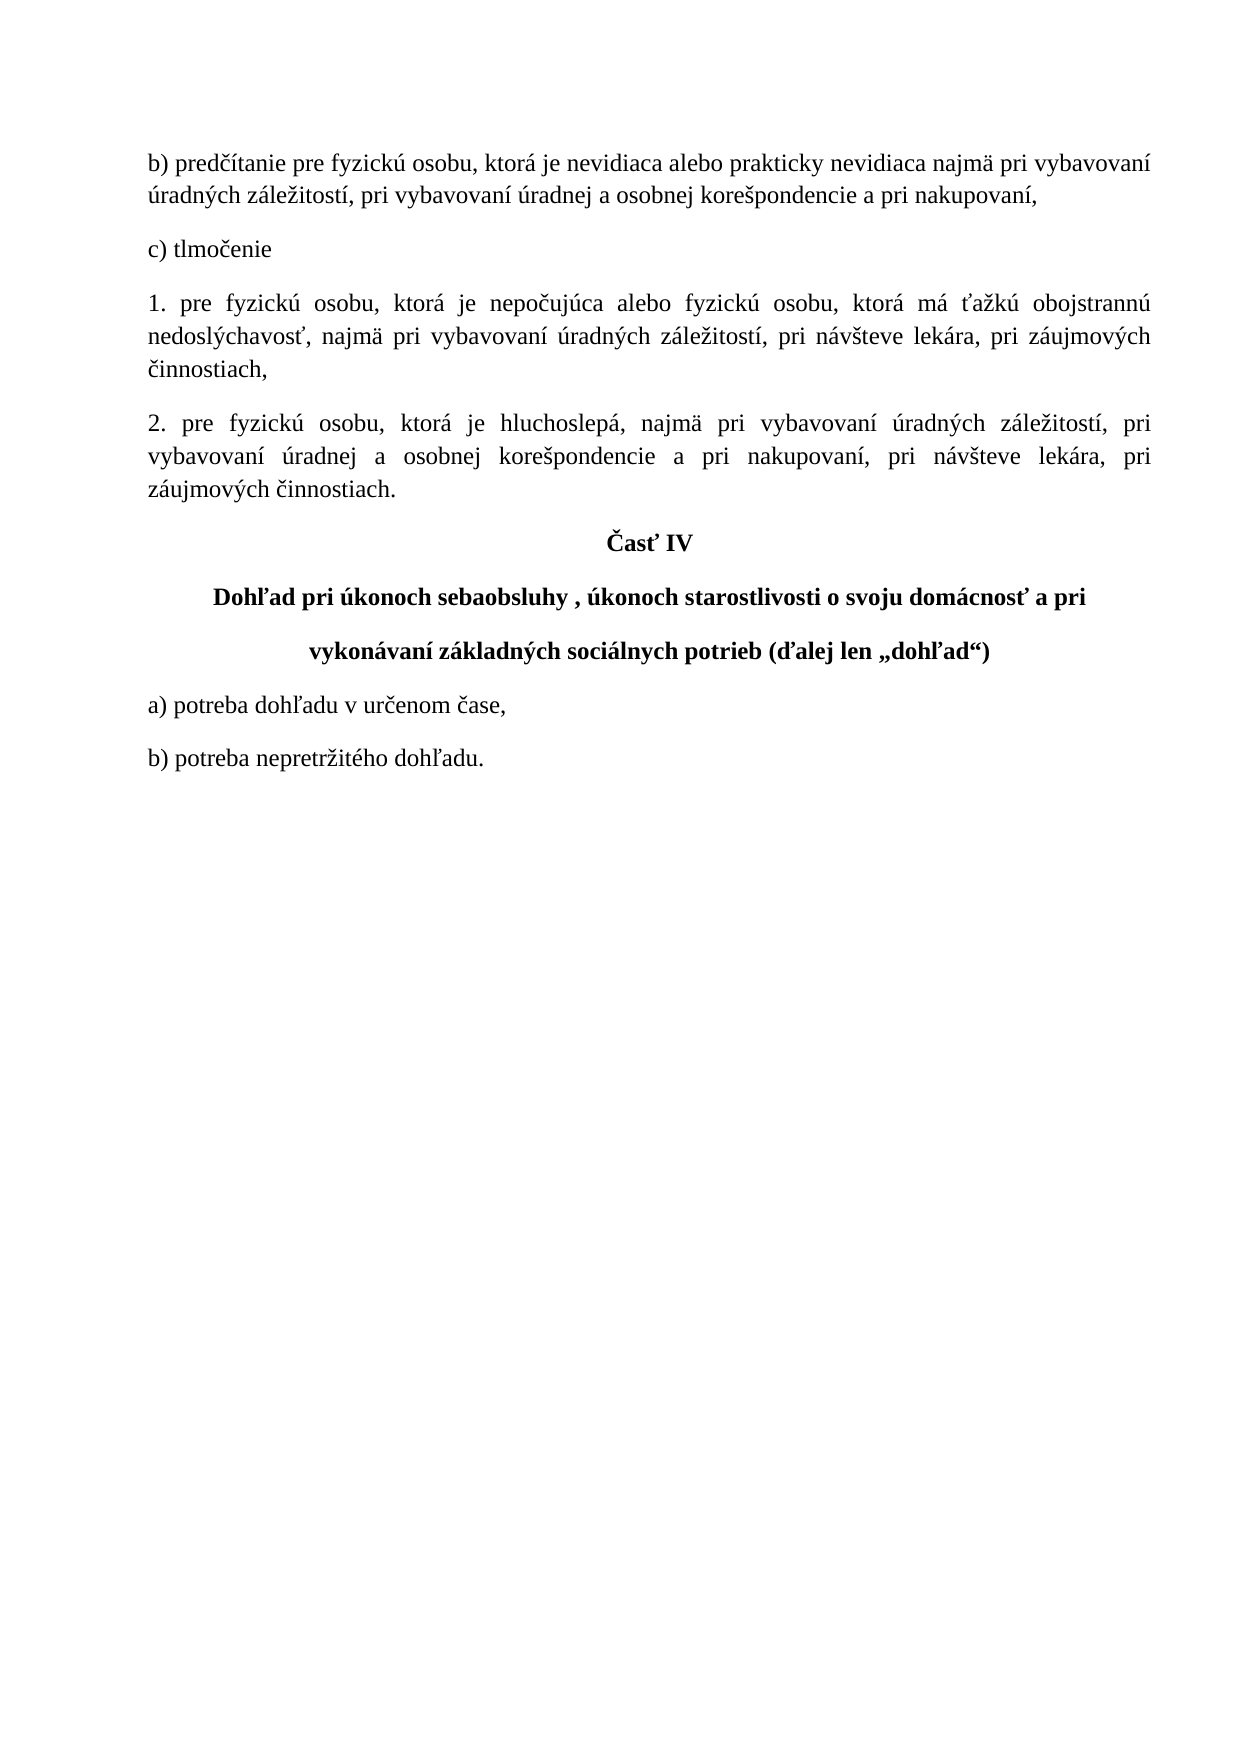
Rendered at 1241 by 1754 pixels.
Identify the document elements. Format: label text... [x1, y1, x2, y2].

text b) predčítanie pre fyzickú osobu, ktorá je nevidiaca alebo prakticky nevidiaca najmä pri vybavovaní úradných záležitostí, pri vybavovaní úradnej a osobnej korešpondencie a pri nakupovaní, [148, 148, 1152, 209]
text Časť IV [148, 528, 1152, 557]
text 2. pre fyzickú osobu, ktorá je hluchoslepá, najmä pri vybavovaní úradných záležitostí, pri vybavovaní úradnej a osobnej korešpondencie a pri nakupovaní, pri návšteve lekára, pri záujmových činnostiach. [148, 408, 1152, 503]
text a) potreba dohľadu v určenom čase, [148, 690, 1152, 718]
text c) tlmočenie [148, 234, 1152, 263]
text b) potreba nepretržitého dohľadu. [148, 743, 1152, 772]
text 1. pre fyzickú osobu, ktorá je nepočujúca alebo fyzickú osobu, ktorá má ťažkú obojstrannú nedoslýchavosť, najmä pri vybavovaní úradných záležitostí, pri návšteve lekára, pri záujmových činnostiach, [148, 288, 1152, 383]
text Dohľad pri úkonoch sebaobsluhy , úkonoch starostlivosti o svoju domácnosť a pri [148, 582, 1152, 611]
text vykonávaní základných sociálnych potrieb (ďalej len „dohľad“) [148, 636, 1152, 664]
